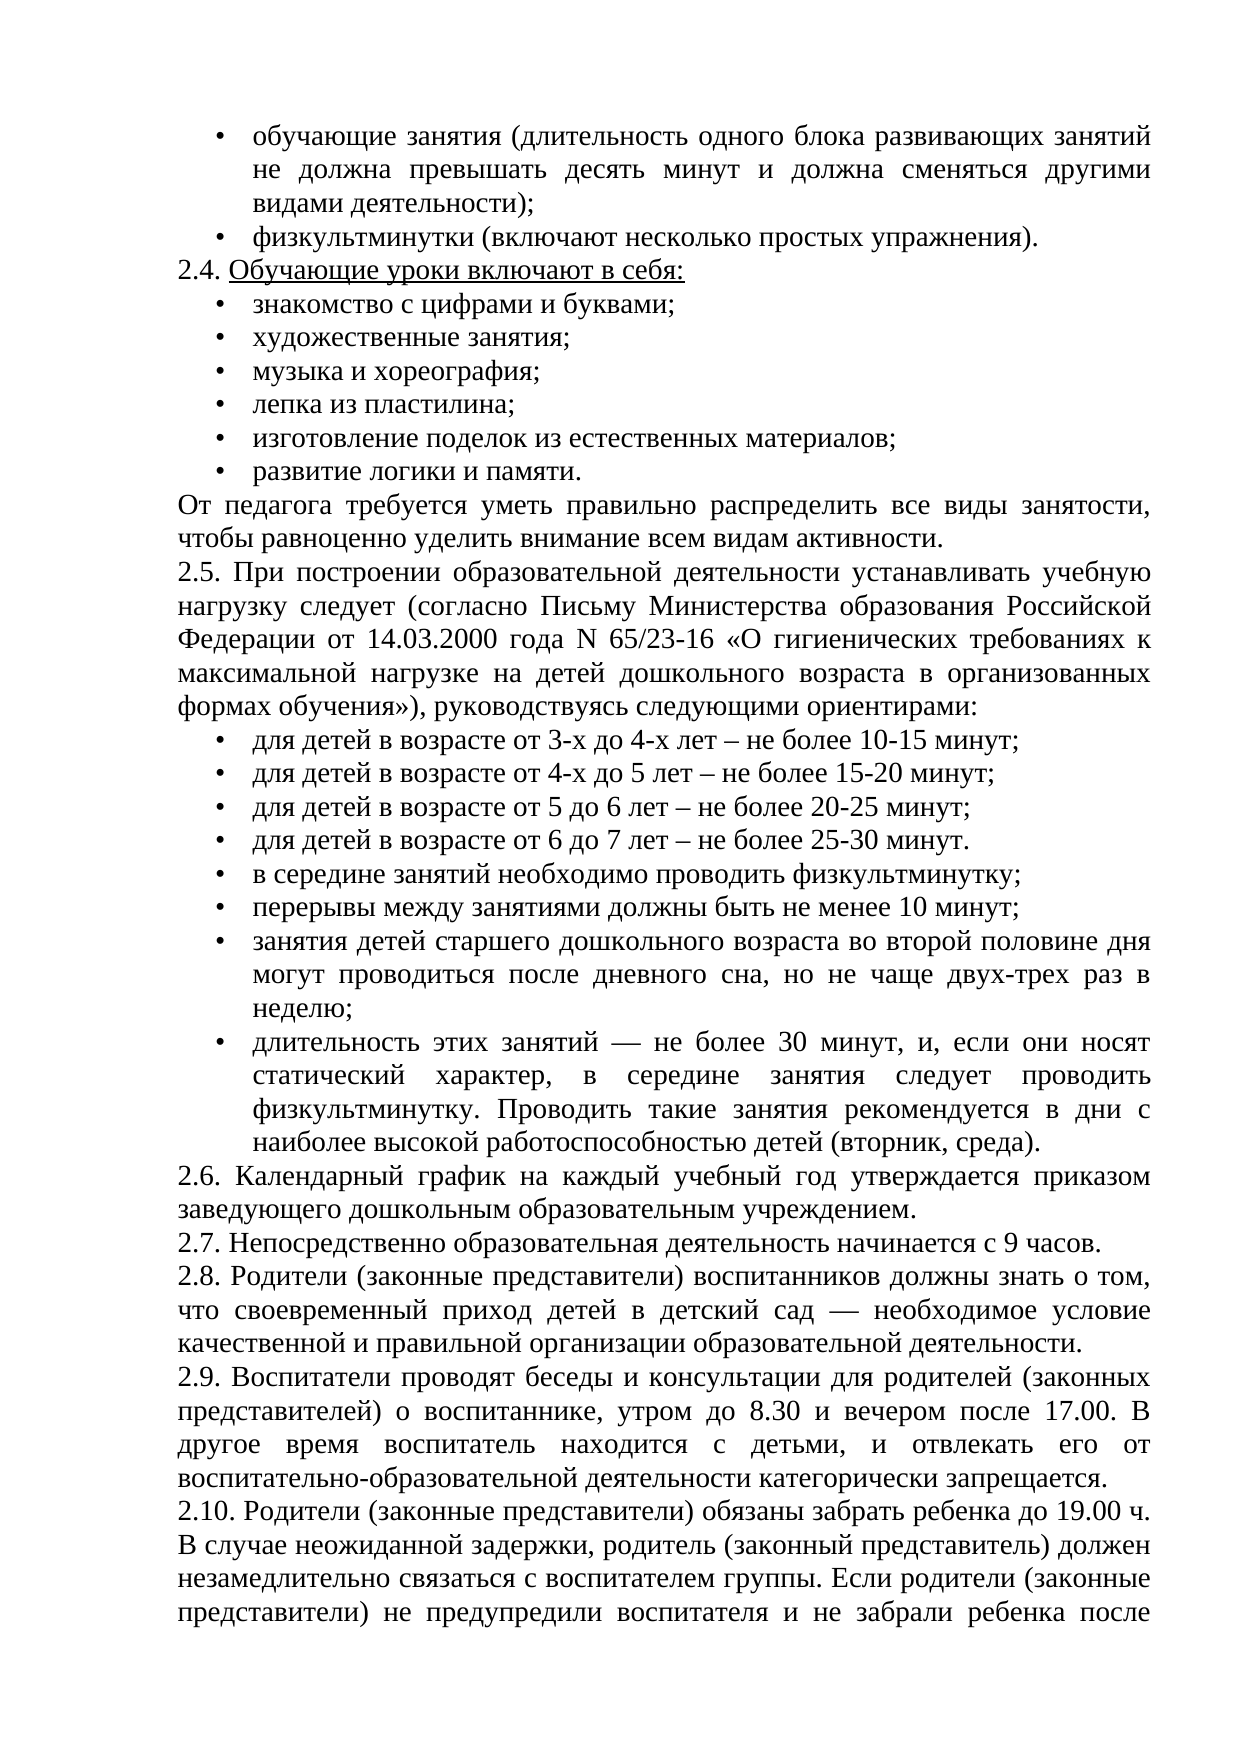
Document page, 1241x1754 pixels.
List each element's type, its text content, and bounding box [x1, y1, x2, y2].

list длительность этих занятий — не более 30 минут, и, если они носят статический характер, в середине занятия следует проводить физкультминутку. Проводить такие занятия рекомендуется в дни с наиболее высокой работоспособностью детей (вторник, среда). [215, 1024, 1152, 1158]
text 2.6. Календарный график на каждый учебный год утверждается приказом заведующего дошкольным образовательным учреждением. [177, 1158, 1152, 1225]
list знакомство с цифрами и буквами; [215, 286, 1152, 319]
text 2.8. Родители (законные представители) воспитанников должны знать о том, что своевременный приход детей в детский сад — необходимое условие качественной и правильной организации образовательной деятельности. [177, 1258, 1152, 1359]
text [177, 1493, 1152, 1627]
list художественные занятия; [215, 319, 1152, 353]
list в середине занятий необходимо проводить физкультминутку; [215, 856, 1152, 889]
text От педагога требуется уметь правильно распределить все виды занятости, чтобы равноценно уделить внимание всем видам активности. [177, 487, 1152, 554]
list музыка и хореография; [215, 353, 1152, 386]
list для детей в возрасте от 5 до 6 лет – не более 20-25 минут; [215, 789, 1152, 822]
list перерывы между занятиями должны быть не менее 10 минут; [215, 889, 1152, 923]
text 2.9. Воспитатели проводят беседы и консультации для родителей (законных представителей) о воспитаннике, утром до 8.30 и вечером после 17.00. В другое время воспитатель находится с детьми, и отвлекать его от воспитательно-образовательной деятельности категорически запрещается. [177, 1359, 1152, 1493]
list для детей в возрасте от 4-х до 5 лет – не более 15-20 минут; [215, 755, 1152, 789]
text 2.7. Непосредственно образовательная деятельность начинается с 9 часов. [177, 1225, 1146, 1258]
text 2.4. Обучающие уроки включают в себя: [177, 252, 1152, 286]
list физкультминутки (включают несколько простых упражнения). [215, 219, 1152, 252]
list обучающие занятия (длительность одного блока развивающих занятий не должна превышать десять минут и должна сменяться другими видами деятельности); [215, 118, 1152, 219]
list для детей в возрасте от 6 до 7 лет – не более 25-30 минут. [215, 822, 1152, 856]
list для детей в возрасте от 3-х до 4-х лет – не более 10-15 минут; [215, 722, 1152, 755]
list изготовление поделок из естественных материалов; [215, 420, 1152, 453]
list занятия детей старшего дошкольного возраста во второй половине дня могут проводиться после дневного сна, но не чаще двух-трех раз в неделю; [215, 923, 1152, 1024]
list лепка из пластилина; [215, 386, 1152, 420]
text 2.5. При построении образовательной деятельности устанавливать учебную нагрузку следует (согласно Письму Министерства образования Российской Федерации от 14.03.2000 года N 65/23-16 «О гигиенических требованиях к максимальной нагрузке на детей дошкольного возраста в организованных формах обучения»), руководствуясь следующими ориентирами: [177, 554, 1152, 722]
list развитие логики и памяти. [215, 453, 1152, 487]
